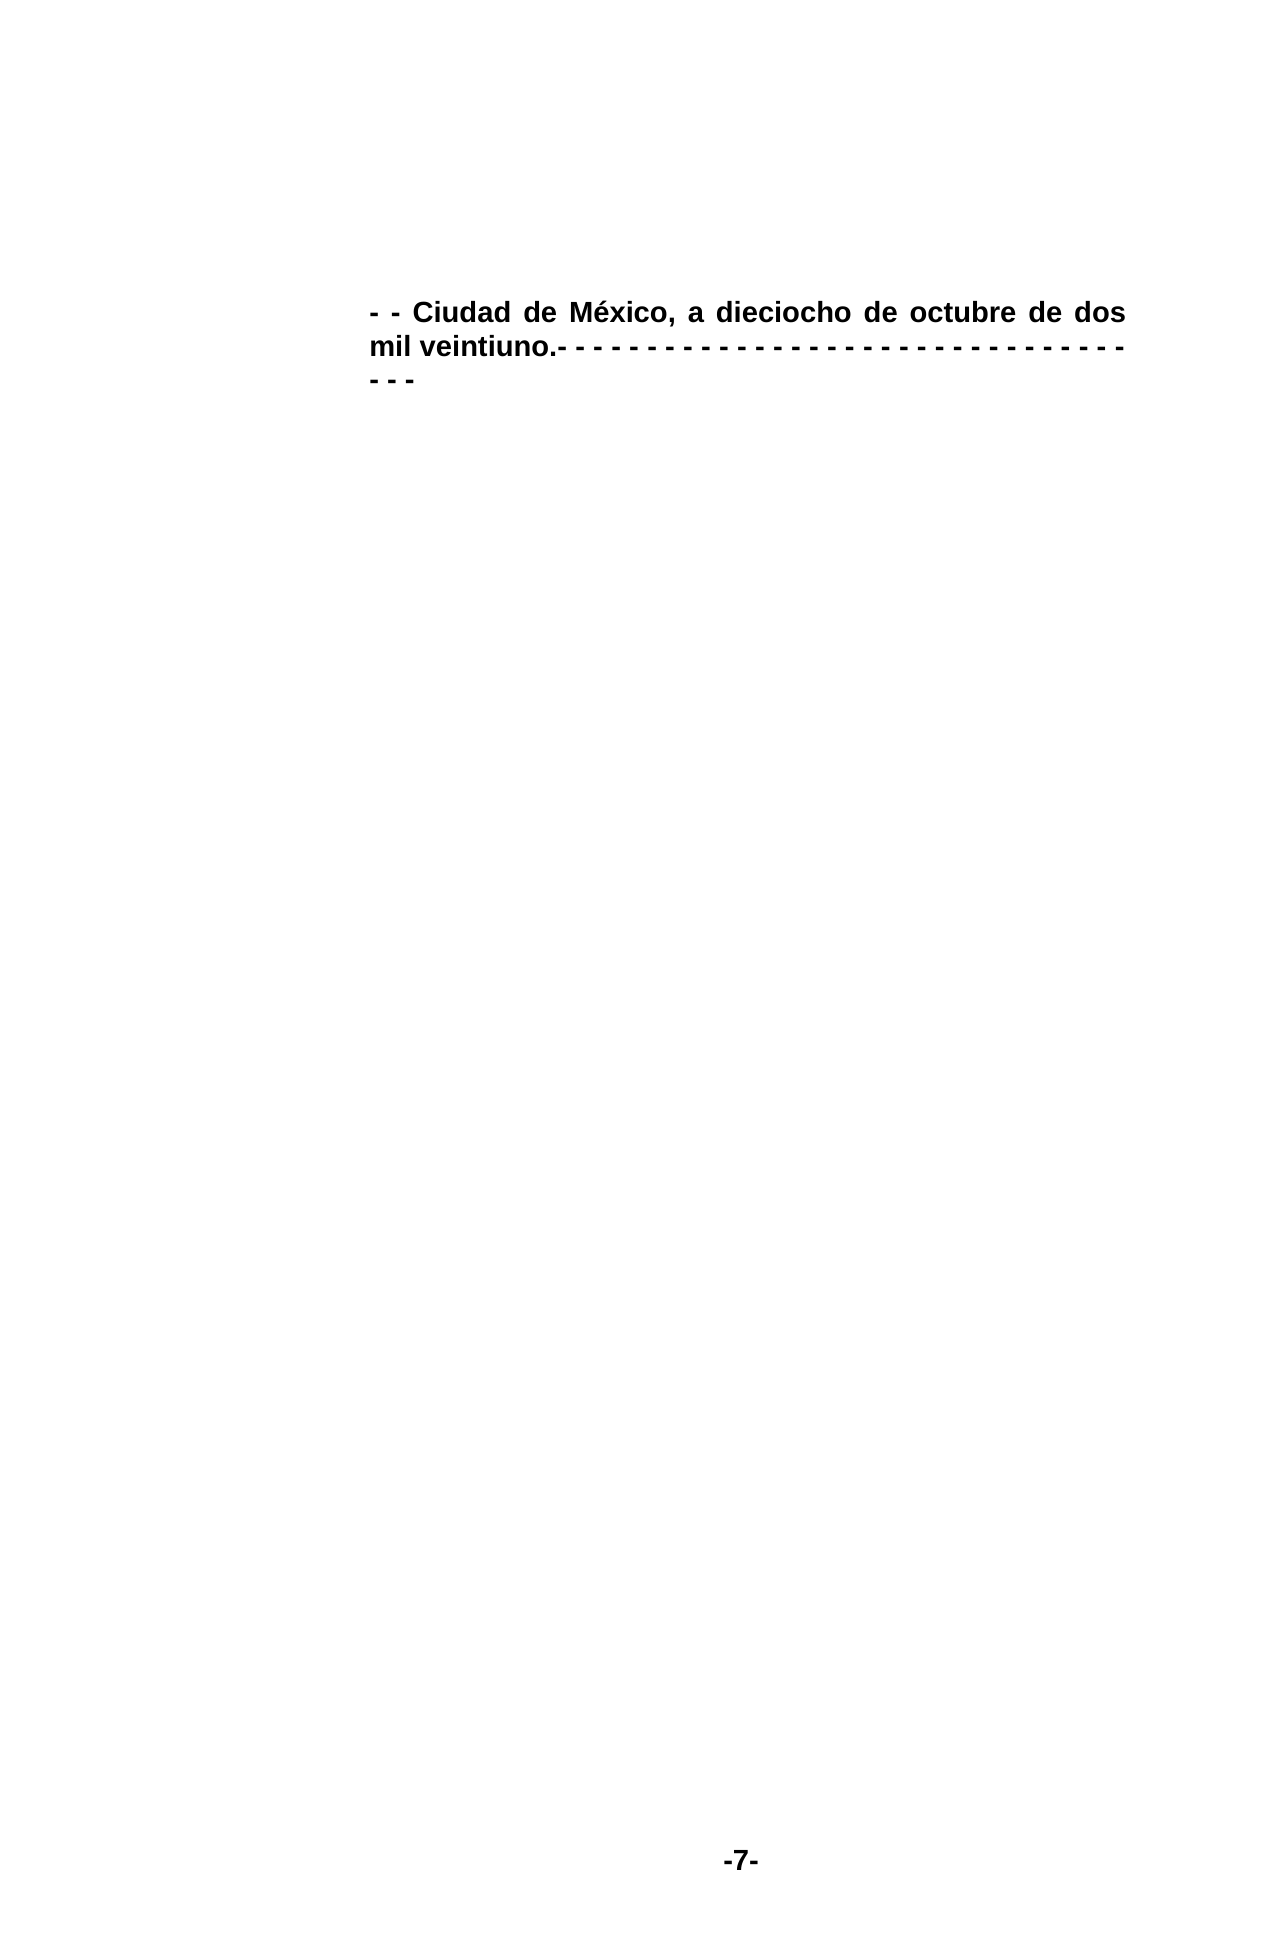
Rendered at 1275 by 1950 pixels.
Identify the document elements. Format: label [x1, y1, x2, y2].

text [369, 295, 1127, 396]
